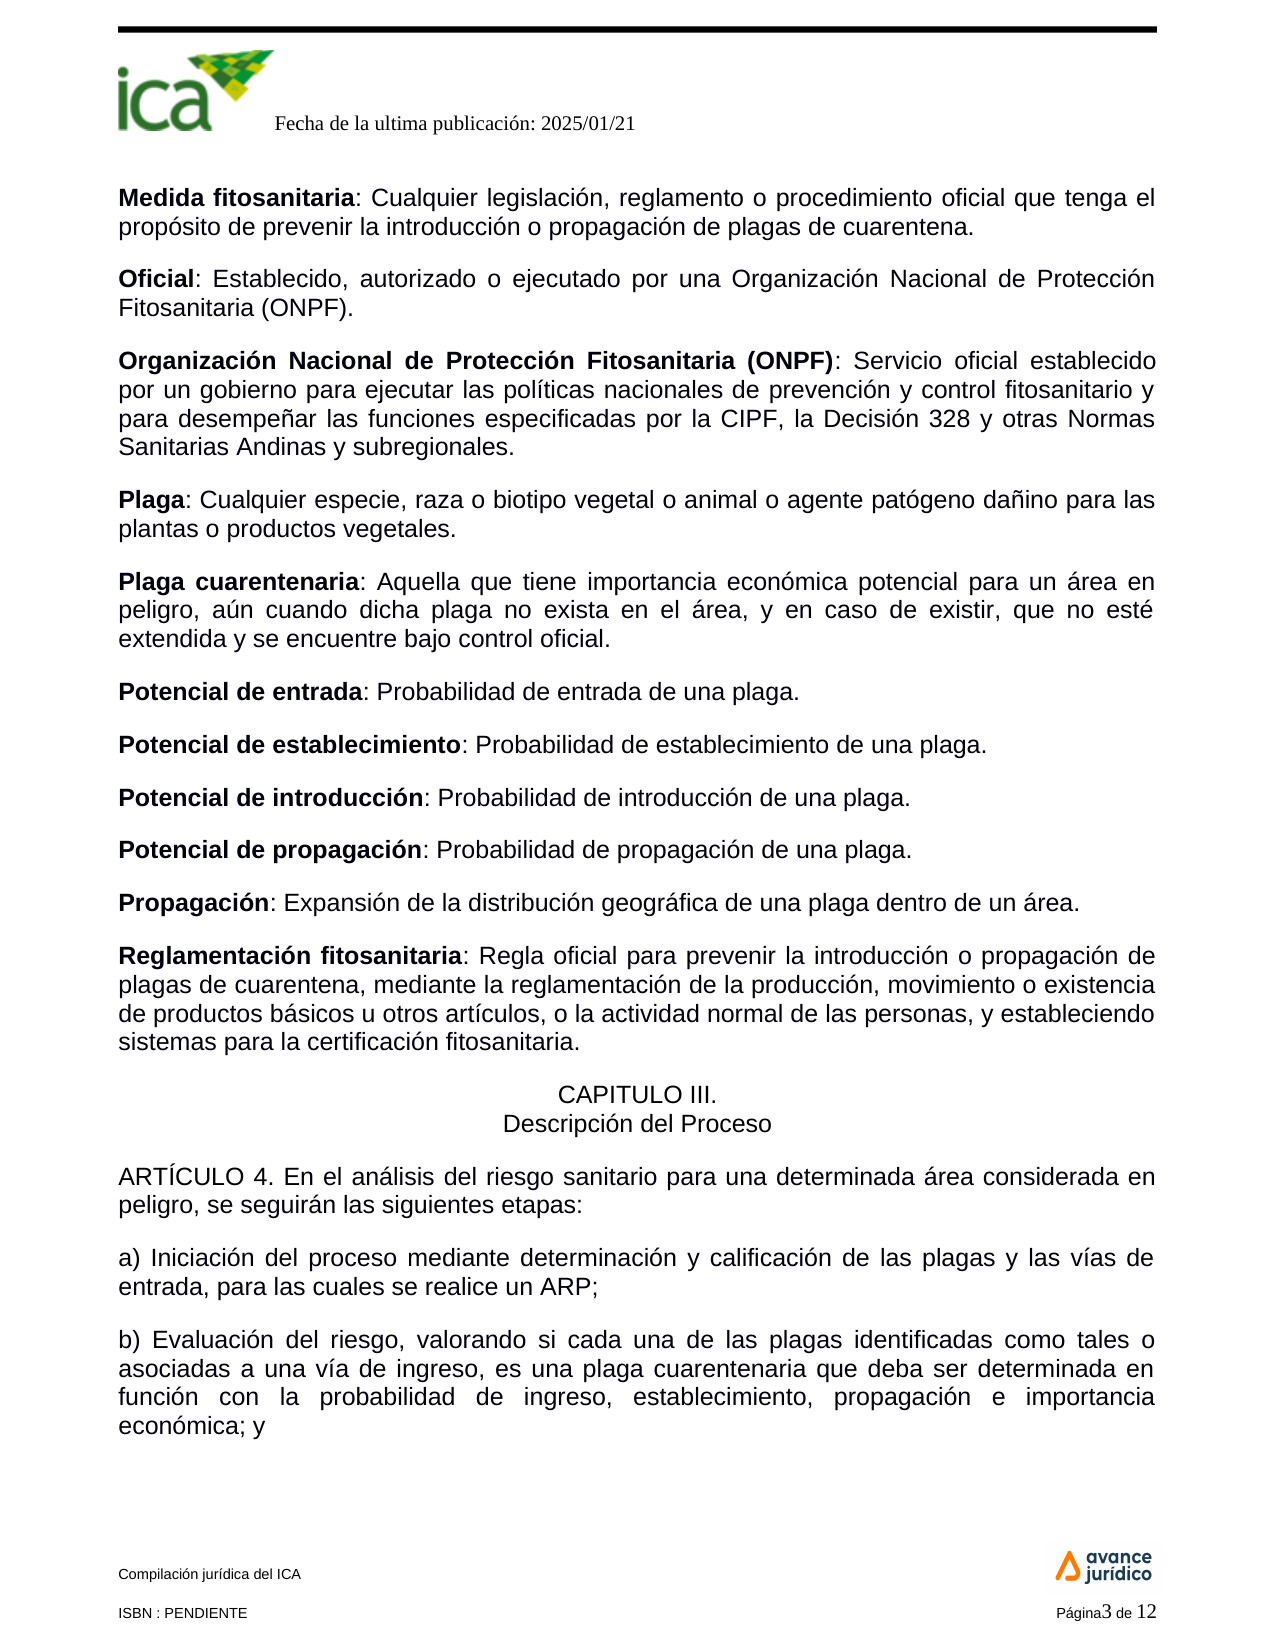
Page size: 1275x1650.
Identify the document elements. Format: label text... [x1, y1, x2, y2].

text &$CAPITULO III. [118, 1080, 1157, 1109]
text Oficial: Establecido, autorizado o ejecutado por una Organización Nacional de Protección Fitosanitaria (ONPF). [118, 264, 1157, 322]
text Organización Nacional de Protección Fitosanitaria (ONPF): Servicio oficial establecido por un gobierno para ejecutar las políticas nacionales de prevención y control fitosanitario y para desempeñar las funciones especificadas por la CIPF, la Decisión 328 y otras Normas Sanitarias Andinas y subregionales. [118, 346, 1157, 461]
text Reglamentación fitosanitaria: Regla oficial para prevenir la introducción o propagación de plagas de cuarentena, mediante la reglamentación de la producción, movimiento o existencia de productos básicos u otros artículos, o la actividad normal de las personas, y estableciendo sistemas para la certificación fitosanitaria. [118, 941, 1157, 1056]
text Medida fitosanitaria: Cualquier legislación, reglamento o procedimiento oficial que tenga el propósito de prevenir la introducción o propagación de plagas de cuarentena. [118, 183, 1157, 240]
text Plaga: Cualquier especie, raza o biotipo vegetal o animal o agente patógeno dañino para las plantas o productos vegetales. [118, 485, 1157, 543]
text &$ARTÍCULO 4. En el análisis del riesgo sanitario para una determinada área considerada en peligro, se seguirán las siguientes etapas: [118, 1162, 1157, 1219]
text Descripción del Proceso [118, 1109, 1157, 1138]
text Potencial de propagación: Probabilidad de propagación de una plaga. [118, 835, 1157, 864]
text b) Evaluación del riesgo, valorando si cada una de las plagas identificadas como tales o asociadas a una vía de ingreso, es una plaga cuarentenaria que deba ser determinada en función con la probabilidad de ingreso, establecimiento, propagación e importancia económica; y [118, 1325, 1157, 1440]
text Potencial de introducción: Probabilidad de introducción de una plaga. [118, 783, 1157, 811]
text a) Iniciación del proceso mediante determinación y calificación de las plagas y las vías de entrada, para las cuales se realice un ARP; [118, 1243, 1157, 1301]
text Potencial de entrada: Probabilidad de entrada de una plaga. [118, 677, 1157, 706]
text Propagación: Expansión de la distribución geográfica de una plaga dentro de un área. [118, 888, 1157, 917]
text Potencial de establecimiento: Probabilidad de establecimiento de una plaga. [118, 730, 1157, 758]
text Plaga cuarentenaria: Aquella que tiene importancia económica potencial para un área en peligro, aún cuando dicha plaga no exista en el área, y en caso de existir, que no esté extendida y se encuentre bajo control oficial. [118, 567, 1157, 653]
